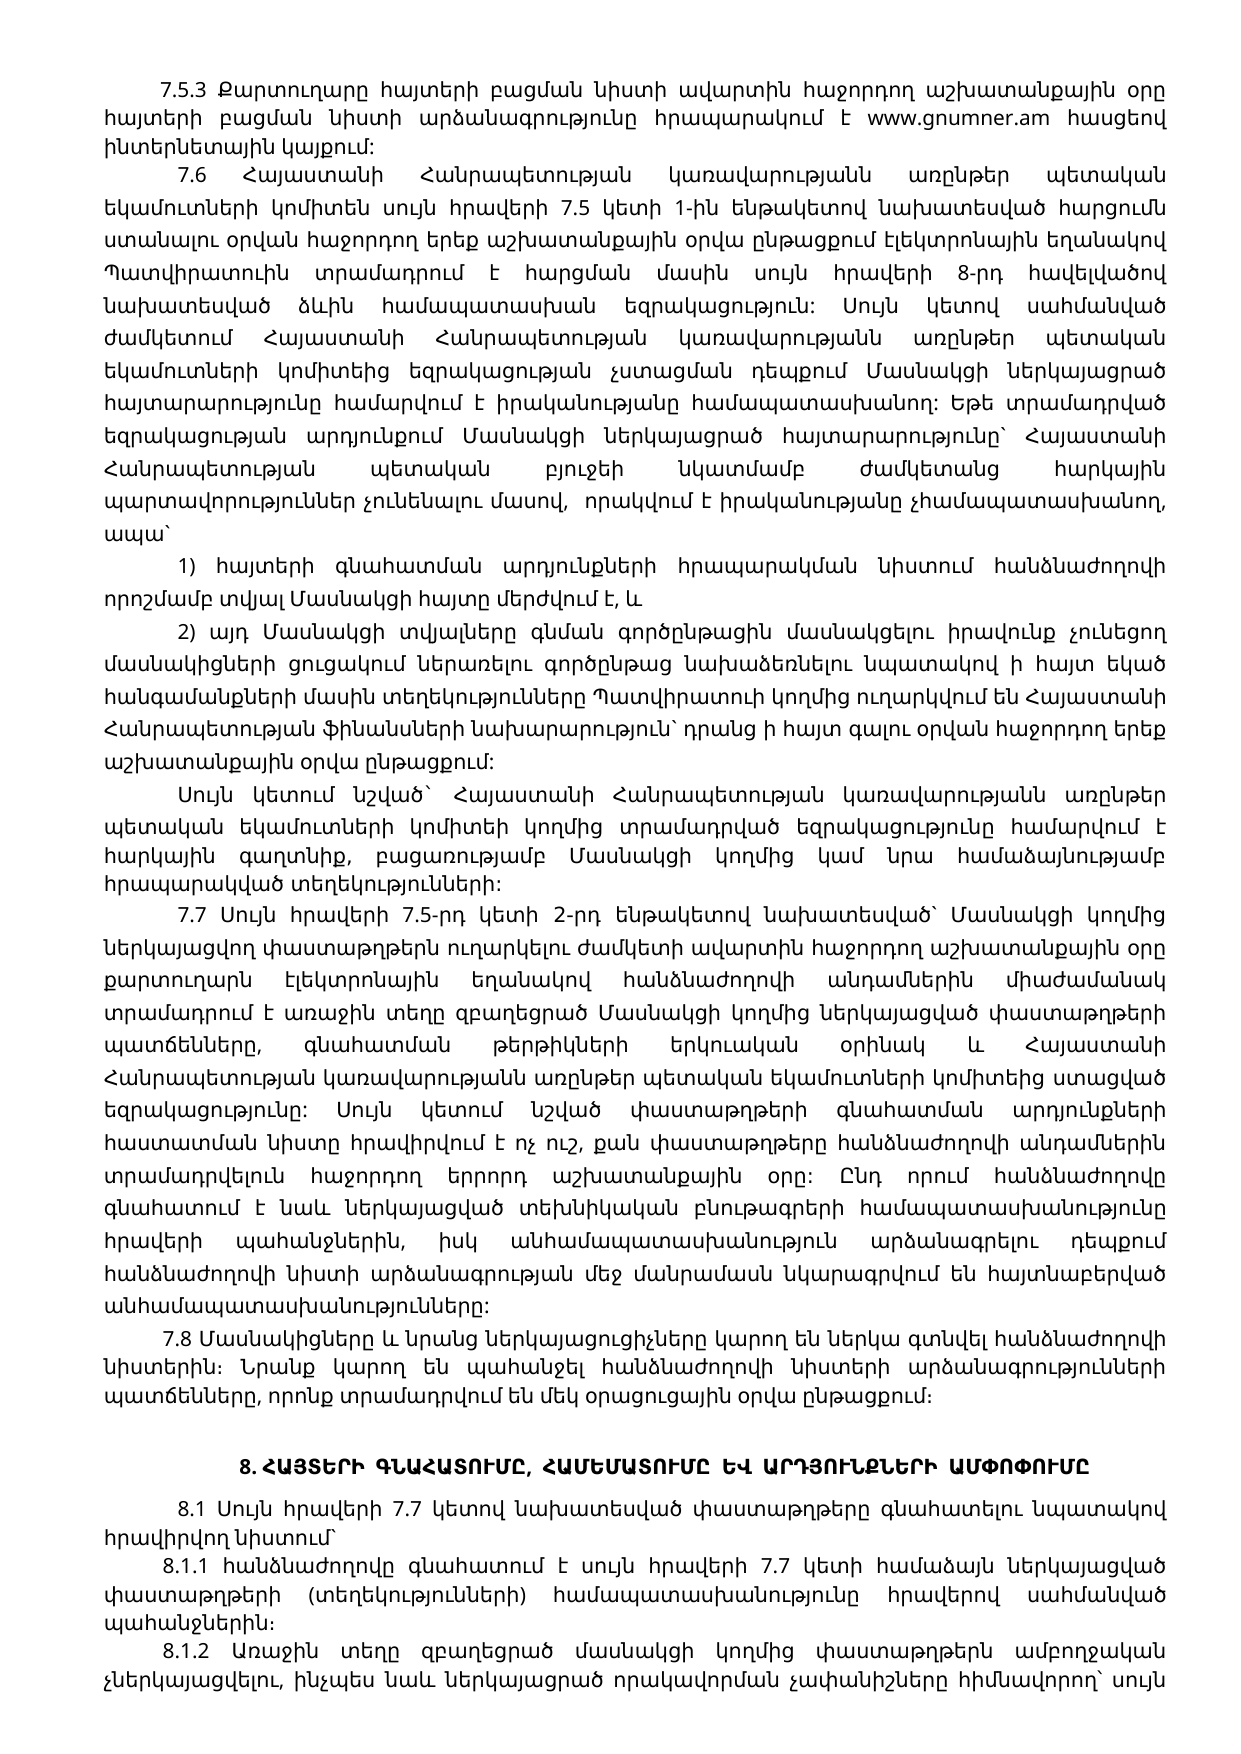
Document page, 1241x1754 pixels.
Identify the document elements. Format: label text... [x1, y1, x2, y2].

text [103, 1637, 1167, 1693]
text 8.1 Սույն հրավերի 7.7 կետով նախատեսված փաստաթղթերը գնահատելու նպատակով հրավիրվող նիստում` [103, 1494, 1167, 1551]
text 1) հայտերի գնահատման արդյունքների հրապարակման նիստում հանձնաժողովի որոշմամբ տվյալ Մասնակցի հայտը մերժվում է, և [103, 552, 1167, 613]
text 7.6 Հայաստանի Հանրապետության կառավարությանն առընթեր պետական եկամուտների կոմիտեն սույն հրավերի 7.5 կետի 1-ին ենթակետով նախատեսված հարցումն ստանալու օրվան հաջորդող երեք աշխատանքային օրվա ընթացքում էլեկտրոնային եղանակով Պատվիրատուին տրամադրում է հարցման մասին սույն հրավերի 8-րդ հավելվածով նախատեսված ձևին համապատասխան եզրակացություն: Սույն կետով սահմանված ժամկետում Հայաստանի Հանրապետության կառավարությանն առընթեր պետական եկամուտների կոմիտեից եզրակացության չստացման դեպքում Մասնակցի ներկայացրած հայտարարությունը համարվում է իրականությանը համապատասխանող: Եթե տրամադրված եզրակացության արդյունքում Մասնակցի ներկայացրած հայտարարությունը` Հայաստանի Հանրապետության պետական բյուջեի նկատմամբ ժամկետանց հարկային պարտավորություններ չունենալու մասով, որակվում է իրականությանը չհամապատասխանող, ապա` [103, 160, 1167, 547]
text 7.5.3 Քարտուղարը հայտերի բացման նիստի ավարտին հաջորդող աշխատանքային օրը հայտերի բացման նիստի արձանագրությունը հրապարակում է www.gnumner.am հասցեով ինտերնետային կայքում: [103, 75, 1167, 160]
text Սույն կետում նշված` Հայաստանի Հանրապետության կառավարությանն առընթեր պետական եկամուտների կոմիտեի կողմից տրամադրված եզրակացությունը համարվում է հարկային գաղտնիք, բացառությամբ Մասնակցի կողմից կամ նրա համաձայնությամբ հրապարակված տեղեկությունների: [103, 780, 1167, 896]
text 7.8 Մասնակիցները և նրանց ներկայացուցիչները կարող են ներկա գտնվել հանձնաժողովի նիստերին։ Նրանք կարող են պահանջել հանձնաժողովի նիստերի արձանագրությունների պատճենները, որոնք տրամադրվում են մեկ օրացուցային օրվա ընթացքում։ [103, 1324, 1167, 1409]
text 7.7 Սույն հրավերի 7.5-րդ կետի 2-րդ ենթակետով նախատեսված` Մասնակցի կողմից ներկայացվող փաստաթղթերն ուղարկելու ժամկետի ավարտին հաջորդող աշխատանքային օրը քարտուղարն էլեկտրոնային եղանակով հանձնաժողովի անդամներին միաժամանակ տրամադրում է առաջին տեղը զբաղեցրած Մասնակցի կողմից ներկայացված փաստաթղթերի պատճենները, գնահատման թերթիկների երկուական օրինակ և Հայաստանի Հանրապետության կառավարությանն առընթեր պետական եկամուտների կոմիտեից ստացված եզրակացությունը: Սույն կետում նշված փաստաթղթերի գնահատման արդյունքների հաստատման նիստը հրավիրվում է ոչ ուշ, քան փաստաթղթերը հանձնաժողովի անդամներին տրամադրվելուն հաջորդող երրորդ աշխատանքային օրը: Ընդ որում հանձնաժողովը գնահատում է նաև ներկայացված տեխնիկական բնութագրերի համապատասխանությունը հրավերի պահանջներին, իսկ անհամապատասխանություն արձանագրելու դեպքում հանձնաժողովի նիստի արձանագրության մեջ մանրամասն նկարագրվում են հայտնաբերված անհամապատասխանությունները: [103, 900, 1167, 1320]
text 2) այդ Մասնակցի տվյալները գնման գործընթացին մասնակցելու իրավունք չունեցող մասնակիցների ցուցակում ներառելու գործընթաց նախաձեռնելու նպատակով ի հայտ եկած հանգամանքների մասին տեղեկությունները Պատվիրատուի կողմից ուղարկվում են Հայաստանի Հանրապետության ֆինանսների նախարարություն` դրանց ի հայտ գալու օրվան հաջորդող երեք աշխատանքային օրվա ընթացքում: [103, 617, 1167, 776]
text 8. ՀԱՅՏԵՐԻ ԳՆԱՀԱՏՈՒՄԸ, ՀԱՄԵՄԱՏՈՒՄԸ ԵՎ ԱՐԴՅՈՒՆՔՆԵՐԻ ԱՄՓՈՓՈՒՄԸ [103, 1452, 1167, 1480]
text 8.1.1 հանձնաժողովը գնահատում է սույն հրավերի 7.7 կետի համաձայն ներկայացված փաստաթղթերի (տեղեկությունների) համապատասխանությունը հրավերով սահմանված պահանջներին։ [103, 1551, 1167, 1637]
